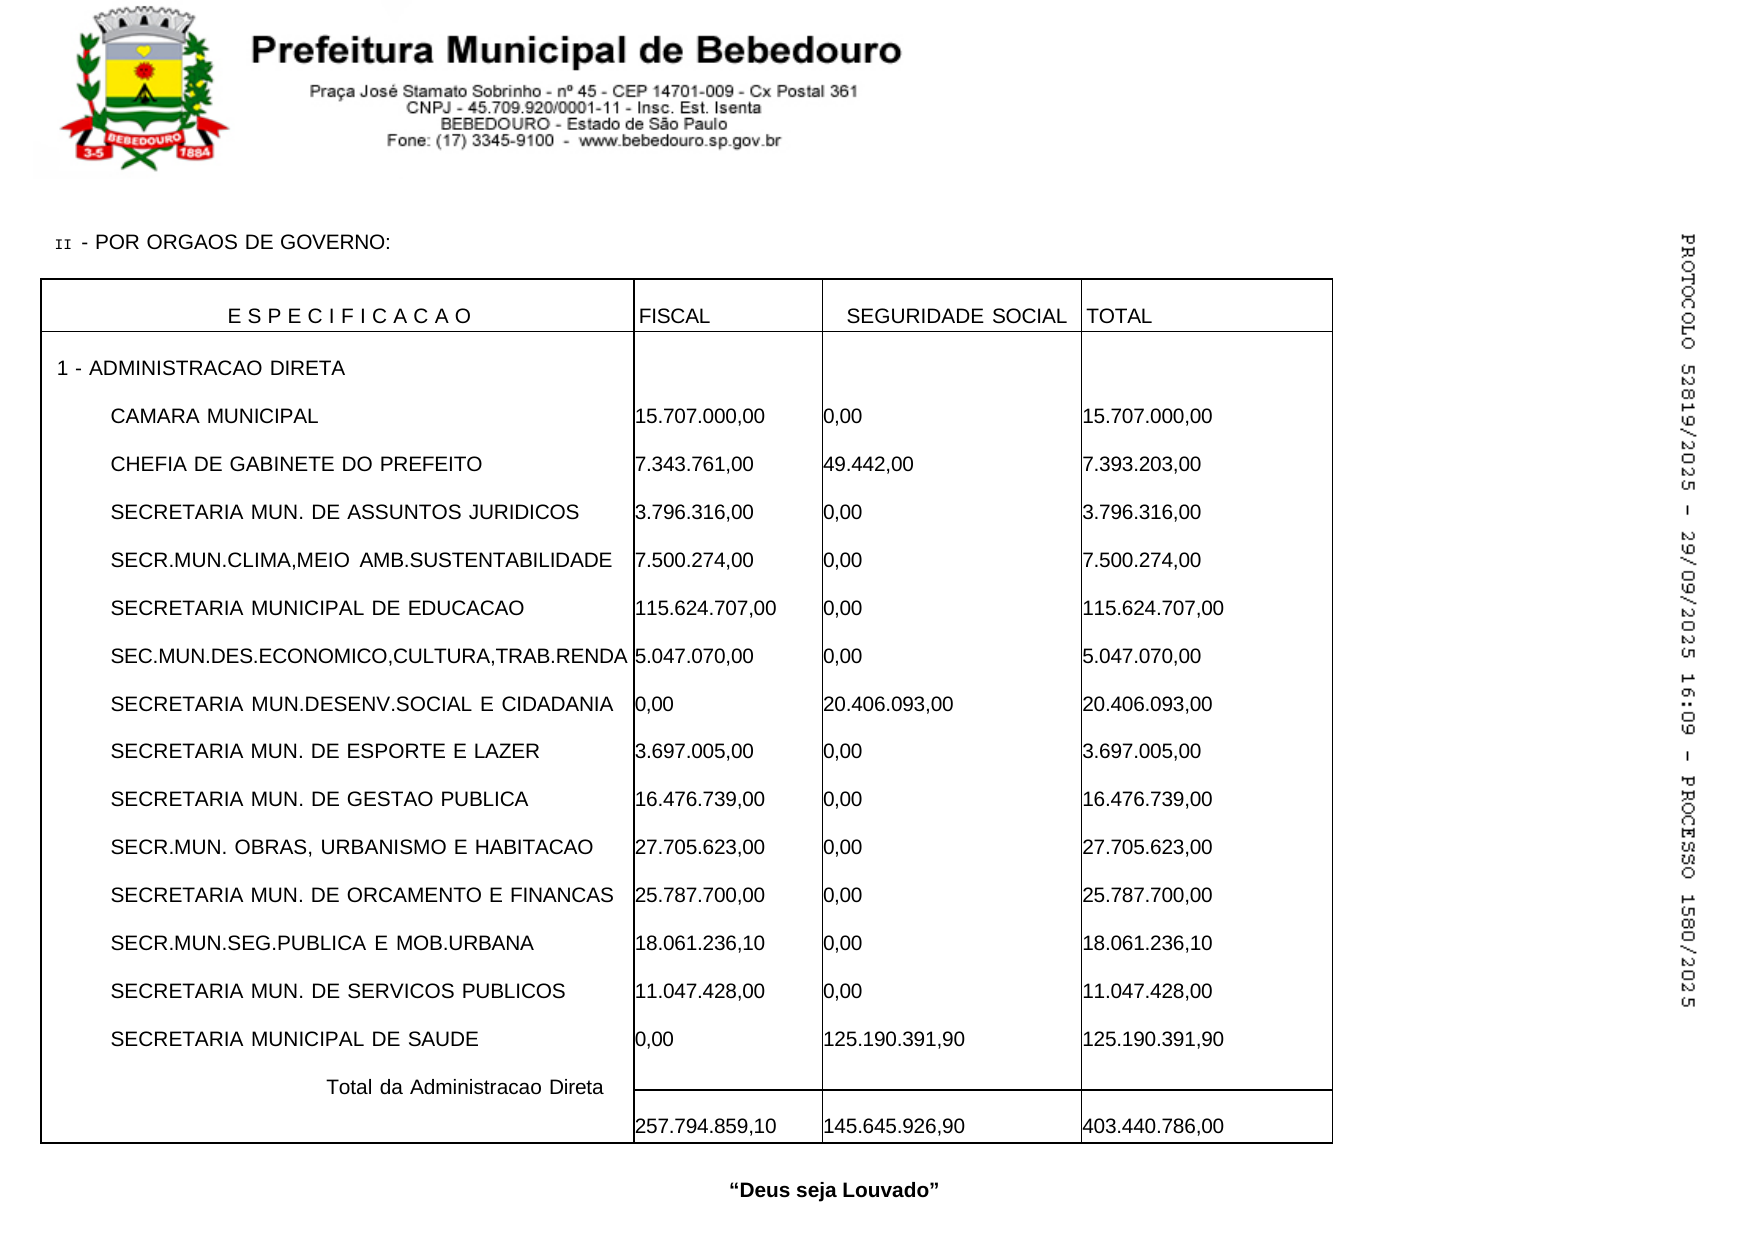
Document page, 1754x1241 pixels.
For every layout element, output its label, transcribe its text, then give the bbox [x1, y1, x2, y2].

table_cell 15.707.000,00 7.343.761,00 3.796.316,00 7.500.274,00 115.624.707,00 5.047.070,00 0,00 3.697.005,00 16.476.739,00 27.705.623,00 25.787.700,00 18.061.236,10 11.047.428,00 0,00 [635, 332, 822, 1089]
picture [33, 0, 929, 179]
table_cell 145.645.926,90 [823, 1091, 1081, 1142]
picture [1656, 231, 1719, 1010]
list - POR ORGAOS DE GOVERNO: [54, 230, 1621, 254]
table_cell 0,00 49.442,00 0,00 0,00 0,00 0,00 20.406.093,00 0,00 0,00 0,00 0,00 0,00 0,00 125.190.391,90 [823, 332, 1081, 1089]
table_header TOTAL [1082, 280, 1332, 331]
table_header E S P E C I F I C A C A O [42, 280, 633, 331]
table_cell 403.440.786,00 [1082, 1091, 1332, 1142]
table_cell 15.707.000,00 7.393.203,00 3.796.316,00 7.500.274,00 115.624.707,00 5.047.070,00 20.406.093,00 3.697.005,00 16.476.739,00 27.705.623,00 25.787.700,00 18.061.236,10 11.047.428,00 125.190.391,90 [1082, 332, 1332, 1089]
table_header FISCAL [635, 280, 822, 331]
table_cell 1 - ADMINISTRACAO DIRETA CAMARA MUNICIPAL CHEFIA DE GABINETE DO PREFEITO SECRETARIA MUN. DE ASSUNTOS JURIDICOS SECR.MUN.CLIMA,MEIO AMB.SUSTENTABILIDADE SECRETARIA MUNICIPAL DE EDUCACAO SEC.MUN.DES.ECONOMICO,CULTURA,TRAB.RENDA SECRETARIA MUN.DESENV.SOCIAL E CIDADANIA SECRETARIA MUN. DE ESPORTE E LAZER SECRETARIA MUN. DE GESTAO PUBLICA SECR.MUN. OBRAS, URBANISMO E HABITACAO SECRETARIA MUN. DE ORCAMENTO E FINANCAS SECR.MUN.SEG.PUBLICA E MOB.URBANA SECRETARIA MUN. DE SERVICOS PUBLICOS SECRETARIA MUNICIPAL DE SAUDE Total da Administracao Direta [42, 332, 633, 1142]
table_header SEGURIDADE SOCIAL [823, 280, 1081, 331]
table_cell 257.794.859,10 [635, 1091, 822, 1142]
